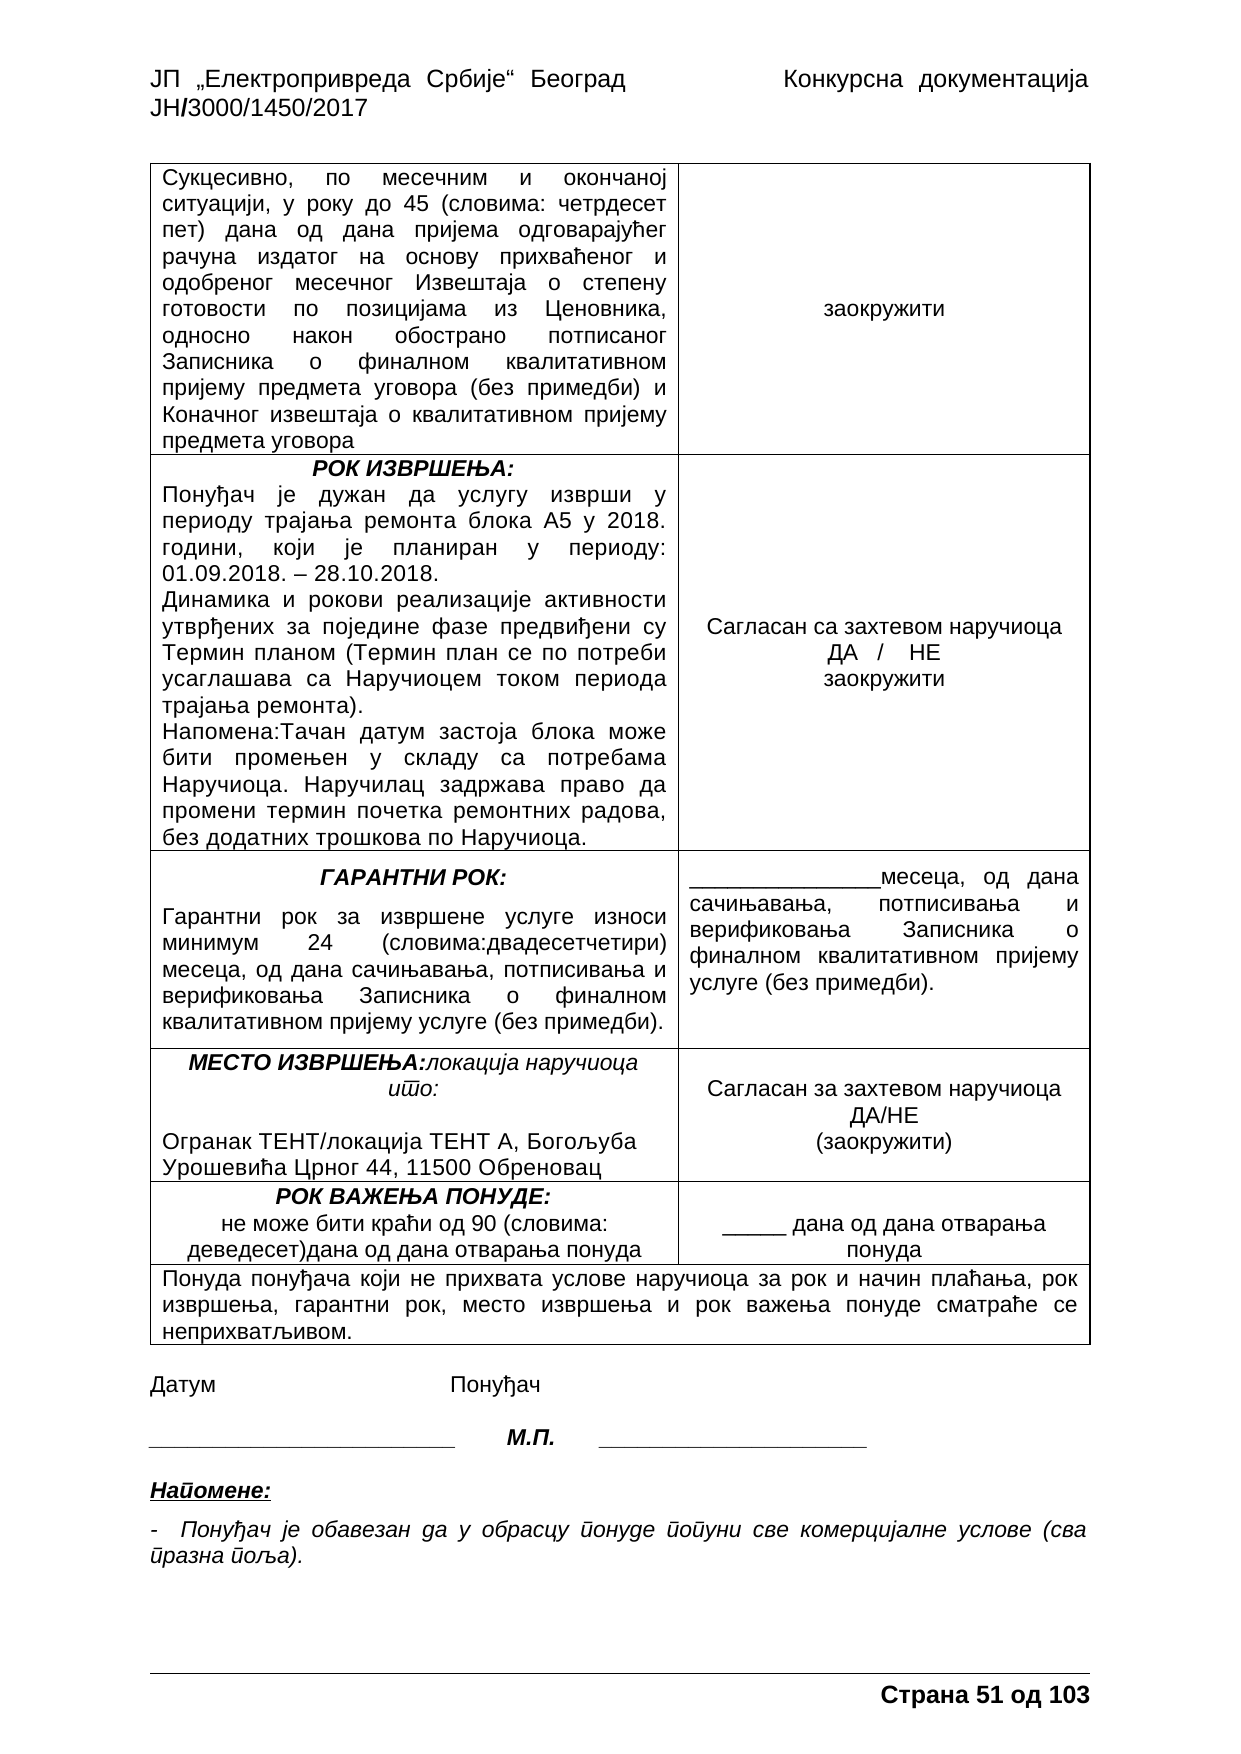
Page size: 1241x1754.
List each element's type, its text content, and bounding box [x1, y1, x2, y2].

table_cell РОК ВАЖЕЊА ПОНУДЕ: не може бити краћи од 90 (словима: деведесет)дана од дана отварања понуда [151, 1182, 678, 1264]
text - Понуђач је обавезан да у обрасцу понуде попуни све комерцијалне услове (сва празна поља). [150, 1516, 1090, 1568]
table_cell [679, 164, 1089, 453]
table_cell МЕСТО ИЗВРШЕЊА:локација наручиоца ито: Огранак ТЕНТ/локација ТЕНТ А, Богољуба Урошевића Црног 44, 11500 Обреновац [151, 1049, 678, 1181]
table_cell Понуда понуђача који не прихвата услове наручиоца за рок и начин плаћања, рок извршења, гарантни рок, место извршења и рок важења понуде сматраће се неприхватљивом. [151, 1265, 1089, 1344]
table_cell _____ дана од дана отварања понуда [679, 1182, 1089, 1264]
table_cell Сагласан са захтевом наручиоца ДА / НЕ заокружити [679, 455, 1089, 850]
text Датум Понуђач [150, 1371, 1090, 1398]
text Напомене: [150, 1477, 1090, 1503]
table_cell Сагласан за захтевом наручиоца ДА/НЕ (заокружити) [679, 1049, 1089, 1181]
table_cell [151, 164, 678, 453]
table_cell РОК ИЗВРШЕЊА: Понуђач је дужан да услугу изврши у периоду трајања ремонта блока А5 у 2018. години, који је планиран у периоду: 01.09.2018. – 28.10.2018. Динамика и рокови реализације активности утврђених за поједине фазе предвиђени су Термин планом (Термин план се по потреби усаглашава са Наручиоцем током периода трајања ремонта). Напомена:Тачан датум застоја блока може бити промењен у складу са потребама Наручиоца. Наручилац задржава право да промени термин почетка ремонтних радова, без додатних трошкова по Наручиоца. [151, 455, 678, 850]
text ________________________ М.П. _____________________ [150, 1424, 1090, 1451]
table_cell _______________месеца, од дана сачињавања, потписивања и верификовања Записника о финалном квалитативном пријему услуге (без примедби). [679, 851, 1089, 1048]
table_cell ГАРАНТНИ РОК: Гарантни рок за извршене услуге износи минимум 24 (словима:двадесетчетири) месеца, од дана сачињавања, потписивања и верификовања Записника о финалном квалитативном пријему услуге (без примедби). [151, 851, 678, 1048]
